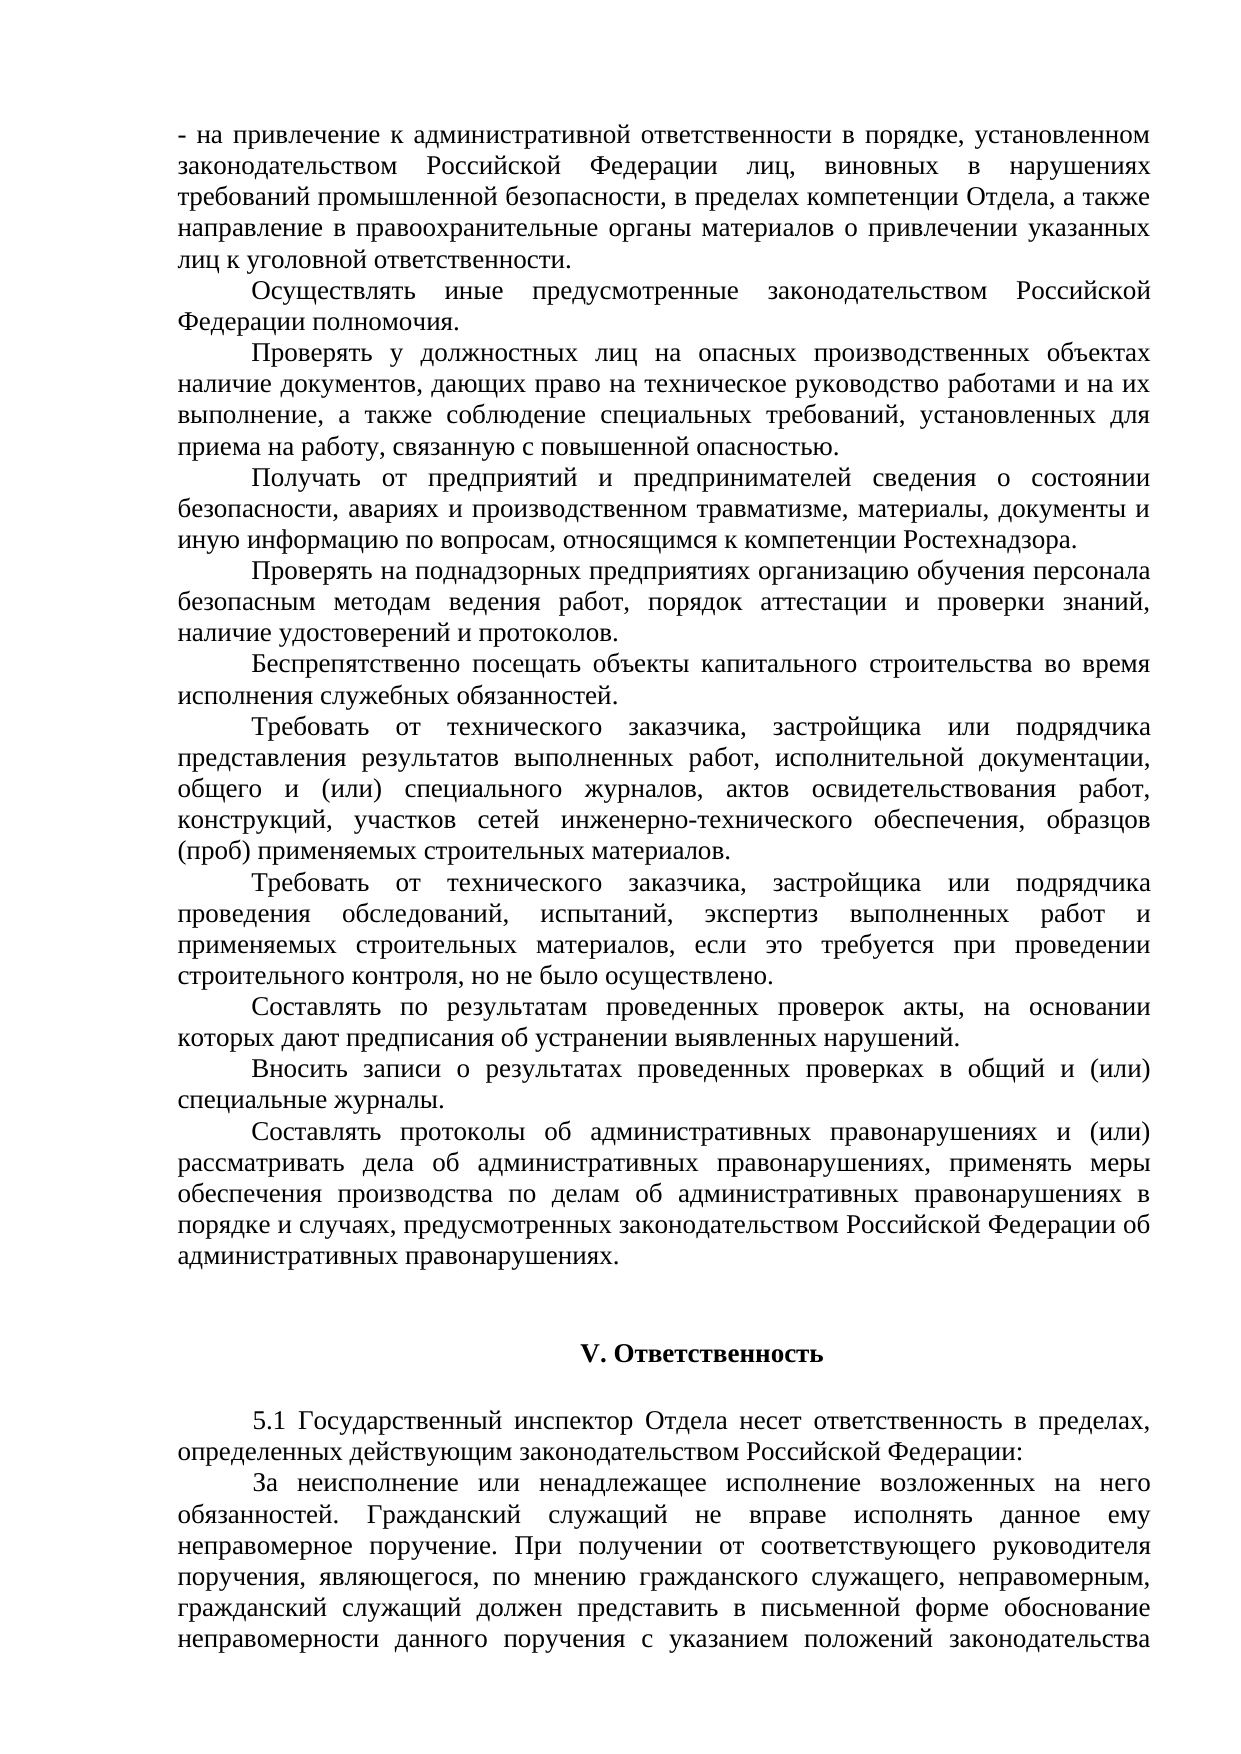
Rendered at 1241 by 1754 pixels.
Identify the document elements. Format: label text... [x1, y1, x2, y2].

text 5.1 Государственный инспектор Отдела несет ответственность в пределах, определенных действующим законодательством Российской Федерации: [177, 1404, 1152, 1467]
text Требовать от технического заказчика, застройщика или подрядчика проведения обследований, испытаний, экспертиз выполненных работ и применяемых строительных материалов, если это требуется при проведении строительного контроля, но не было осуществлено. [177, 866, 1152, 990]
text Составлять по результатам проведенных проверок акты, на основании которых дают предписания об устранении выявленных нарушений. [177, 990, 1152, 1052]
text Составлять протоколы об административных правонарушениях и (или) рассматривать дела об административных правонарушениях, применять меры обеспечения производства по делам об административных правонарушениях в порядке и случаях, предусмотренных законодательством Российской Федерации об административных правонарушениях. [177, 1115, 1152, 1271]
text V. Ответственность [177, 1337, 1152, 1368]
text - на привлечение к административной ответственности в порядке, установленном законодательством Российской Федерации лиц, виновных в нарушениях требований промышленной безопасности, в пределах компетенции Отдела, а также направление в правоохранительные органы материалов о привлечении указанных лиц к уголовной ответственности. [177, 118, 1152, 274]
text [177, 1467, 1152, 1653]
text Беспрепятственно посещать объекты капитального строительства во время исполнения служебных обязанностей. [177, 648, 1152, 710]
text Вносить записи о результатах проведенных проверках в общий и (или) специальные журналы. [177, 1052, 1152, 1115]
text Осуществлять иные предусмотренные законодательством Российской Федерации полномочия. [177, 274, 1152, 336]
text Получать от предприятий и предпринимателей сведения о состоянии безопасности, авариях и производственном травматизме, материалы, документы и иную информацию по вопросам, относящимся к компетенции Ростехнадзора. [177, 461, 1152, 554]
text Проверять на поднадзорных предприятиях организацию обучения персонала безопасным методам ведения работ, порядок аттестации и проверки знаний, наличие удостоверений и протоколов. [177, 554, 1152, 648]
text Проверять у должностных лиц на опасных производственных объектах наличие документов, дающих право на техническое руководство работами и на их выполнение, а также соблюдение специальных требований, установленных для приема на работу, связанную с повышенной опасностью. [177, 336, 1152, 461]
text Требовать от технического заказчика, застройщика или подрядчика представления результатов выполненных работ, исполнительной документации, общего и (или) специального журналов, актов освидетельствования работ, конструкций, участков сетей инженерно-технического обеспечения, образцов (проб) применяемых строительных материалов. [177, 710, 1152, 866]
